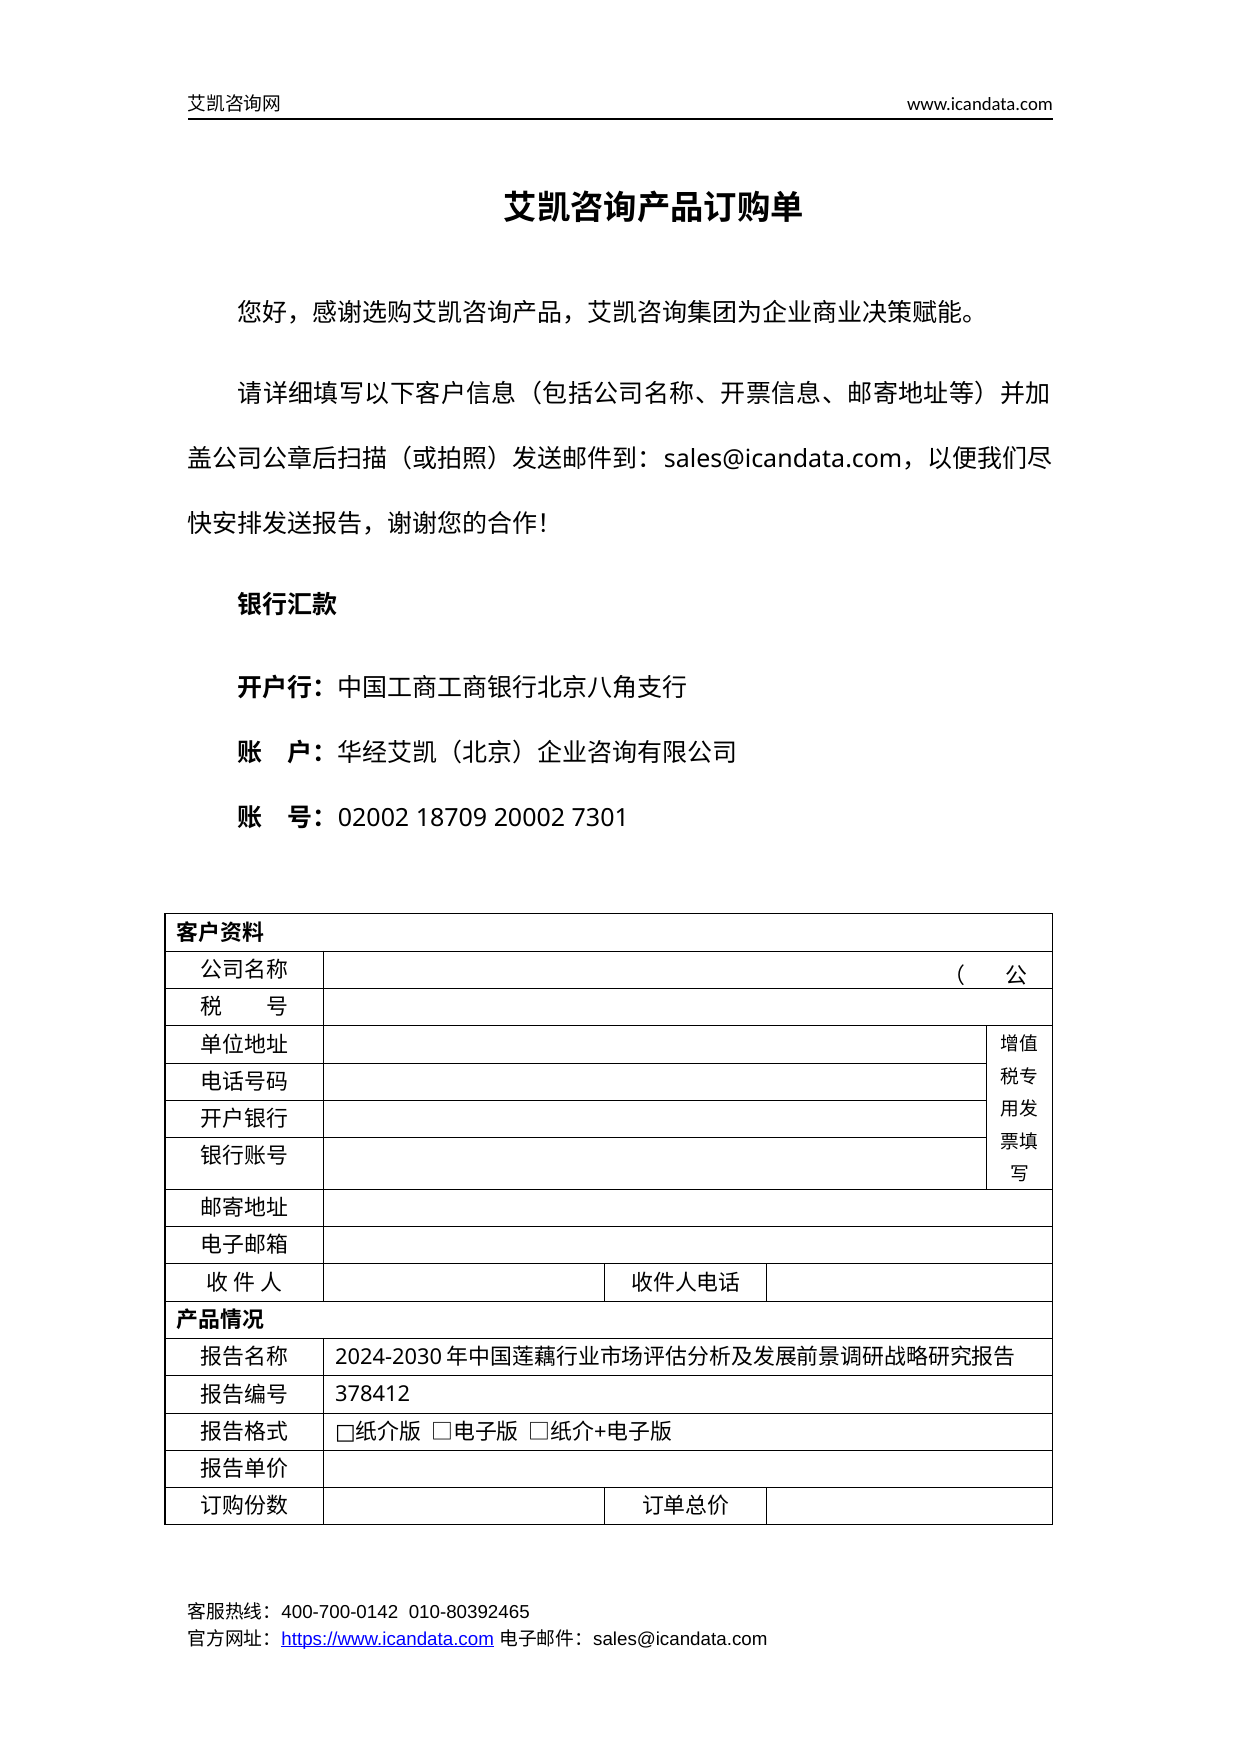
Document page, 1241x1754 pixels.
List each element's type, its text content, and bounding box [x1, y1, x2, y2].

table_cell 单位地址 [166, 1026, 323, 1062]
table_cell □纸介版 □电子版 □纸介+电子版 [324, 1414, 1052, 1450]
text 请详细填写以下客户信息（包括公司名称、开票信息、邮寄地址等）并加盖公司公章后扫描（或拍照）发送邮件到：sales@icandata.com，以便我们尽快安排发送报告，谢谢您的合作！ [187, 359, 1053, 554]
table_cell [324, 1451, 1052, 1487]
table_cell 邮寄地址 [166, 1190, 323, 1226]
text 您好，感谢选购艾凯咨询产品，艾凯咨询集团为企业商业决策赋能。 [187, 278, 1053, 343]
table_cell 报告格式 [166, 1414, 323, 1450]
table_cell 产品情况 [166, 1302, 1052, 1338]
table_cell 公司名称 [166, 952, 323, 988]
table_cell 报告编号 [166, 1376, 323, 1412]
text 账 号：02002 18709 20002 7301 [187, 783, 1053, 848]
table_cell [324, 1138, 986, 1189]
table_cell 电话号码 [166, 1064, 323, 1100]
table_cell 订单总价 [605, 1488, 766, 1524]
table_cell 税 号 [166, 989, 323, 1025]
text 账 户：华经艾凯（北京）企业咨询有限公司 [187, 718, 1053, 783]
table_cell [324, 1026, 986, 1062]
table_cell 收 件 人 [166, 1264, 323, 1301]
table_cell [324, 1064, 986, 1100]
table_cell [767, 1264, 1052, 1301]
table_cell 开户银行 [166, 1101, 323, 1137]
text 开户行：中国工商工商银行北京八角支行 [187, 653, 1053, 718]
table_cell 2024-2030年中国莲藕行业市场评估分析及发展前景调研战略研究报告 [324, 1339, 1052, 1375]
table_cell [324, 1101, 986, 1137]
table_cell [324, 952, 1052, 988]
table_cell [324, 989, 1052, 1025]
table_cell [324, 1488, 604, 1524]
table_cell 378412 [324, 1376, 1052, 1412]
table_cell [324, 1264, 604, 1301]
table_cell [767, 1488, 1052, 1524]
table_cell 收件人电话 [605, 1264, 766, 1301]
table_cell 报告单价 [166, 1451, 323, 1487]
text 银行汇款 [187, 570, 1053, 635]
table_cell [324, 1190, 1052, 1226]
table_cell 订购份数 [166, 1488, 323, 1524]
table_cell 银行账号 [166, 1138, 323, 1189]
table_cell 报告名称 [166, 1339, 323, 1375]
table_cell [324, 1227, 1052, 1263]
table_cell 电子邮箱 [166, 1227, 323, 1263]
table_header 客户资料 [166, 914, 1052, 951]
table_cell 增值税专用发票填写 [987, 1026, 1052, 1189]
text 艾凯咨询产品订购单 [187, 172, 1053, 237]
